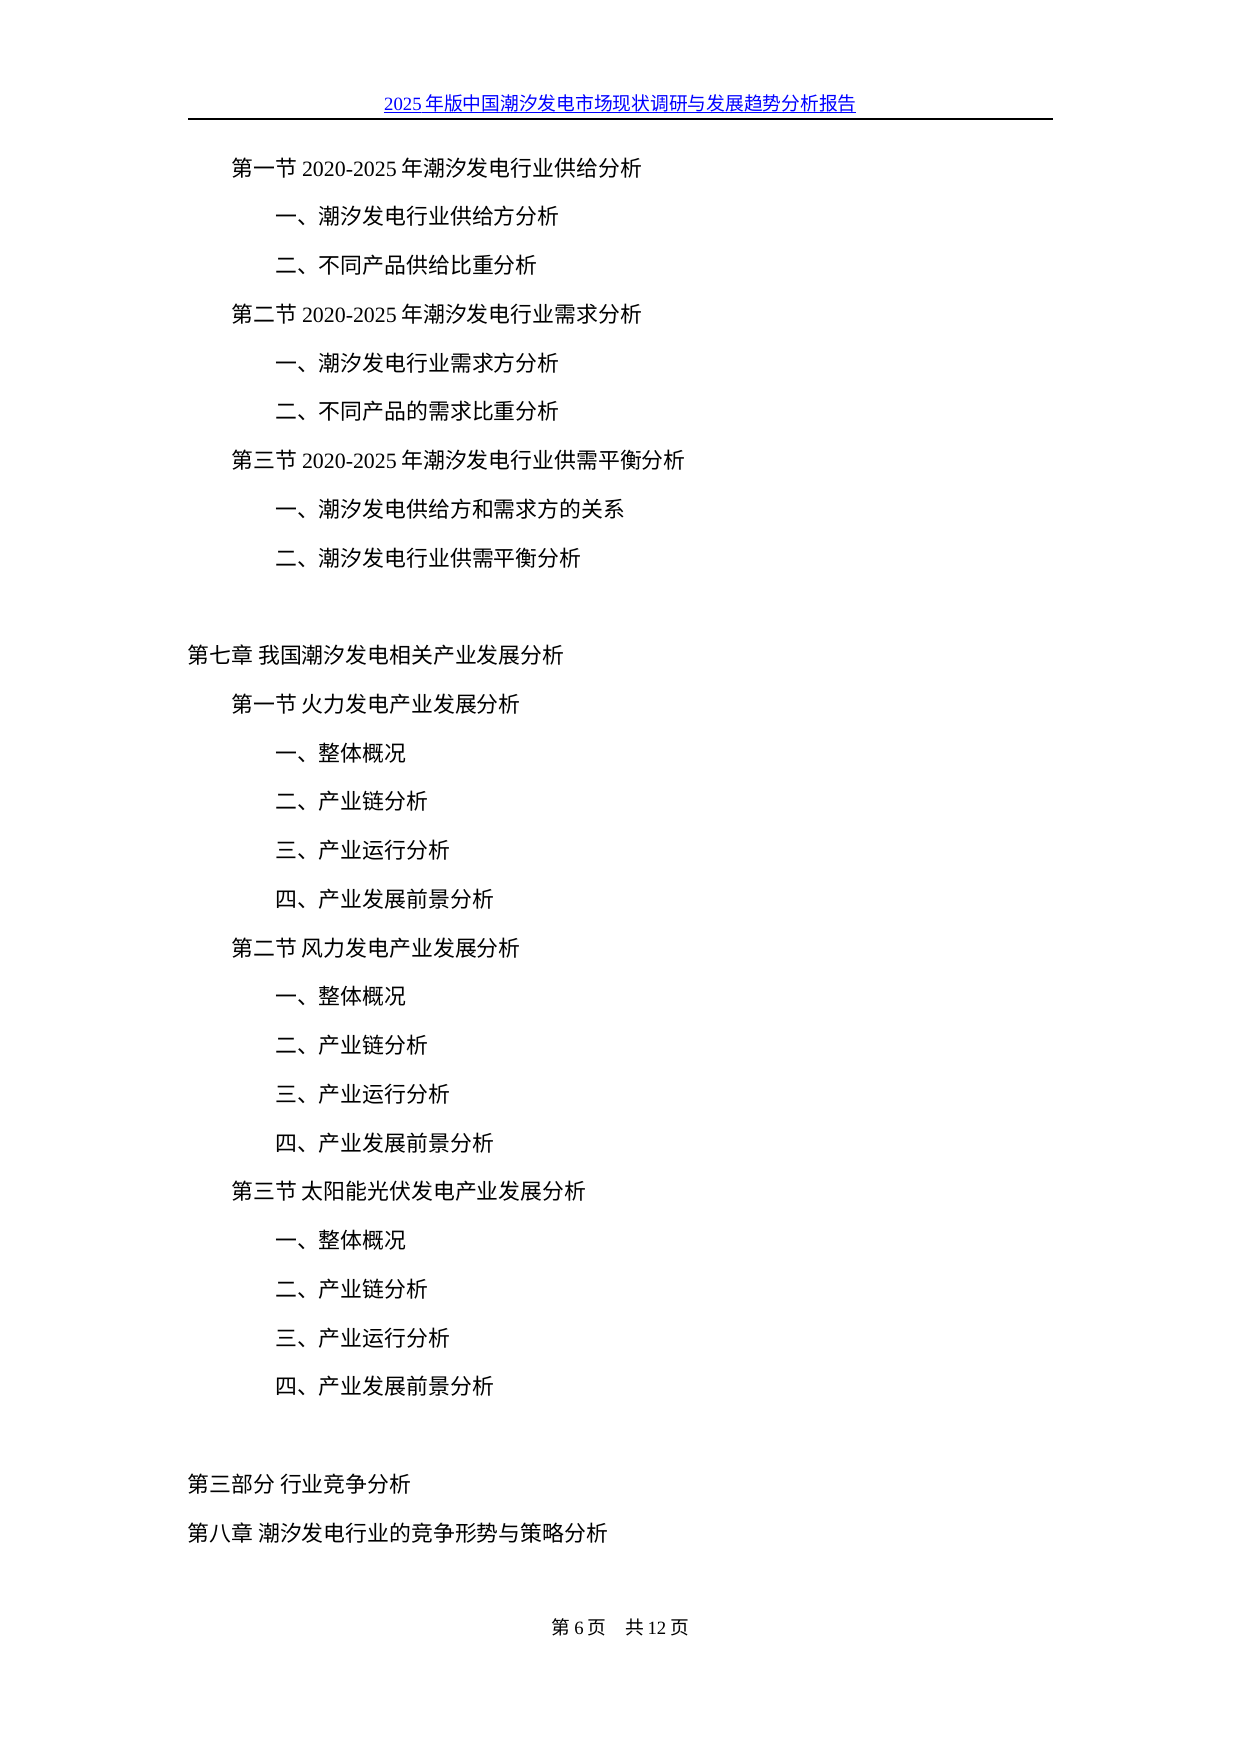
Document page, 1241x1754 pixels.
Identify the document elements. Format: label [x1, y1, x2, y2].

text [187, 150, 1053, 1548]
